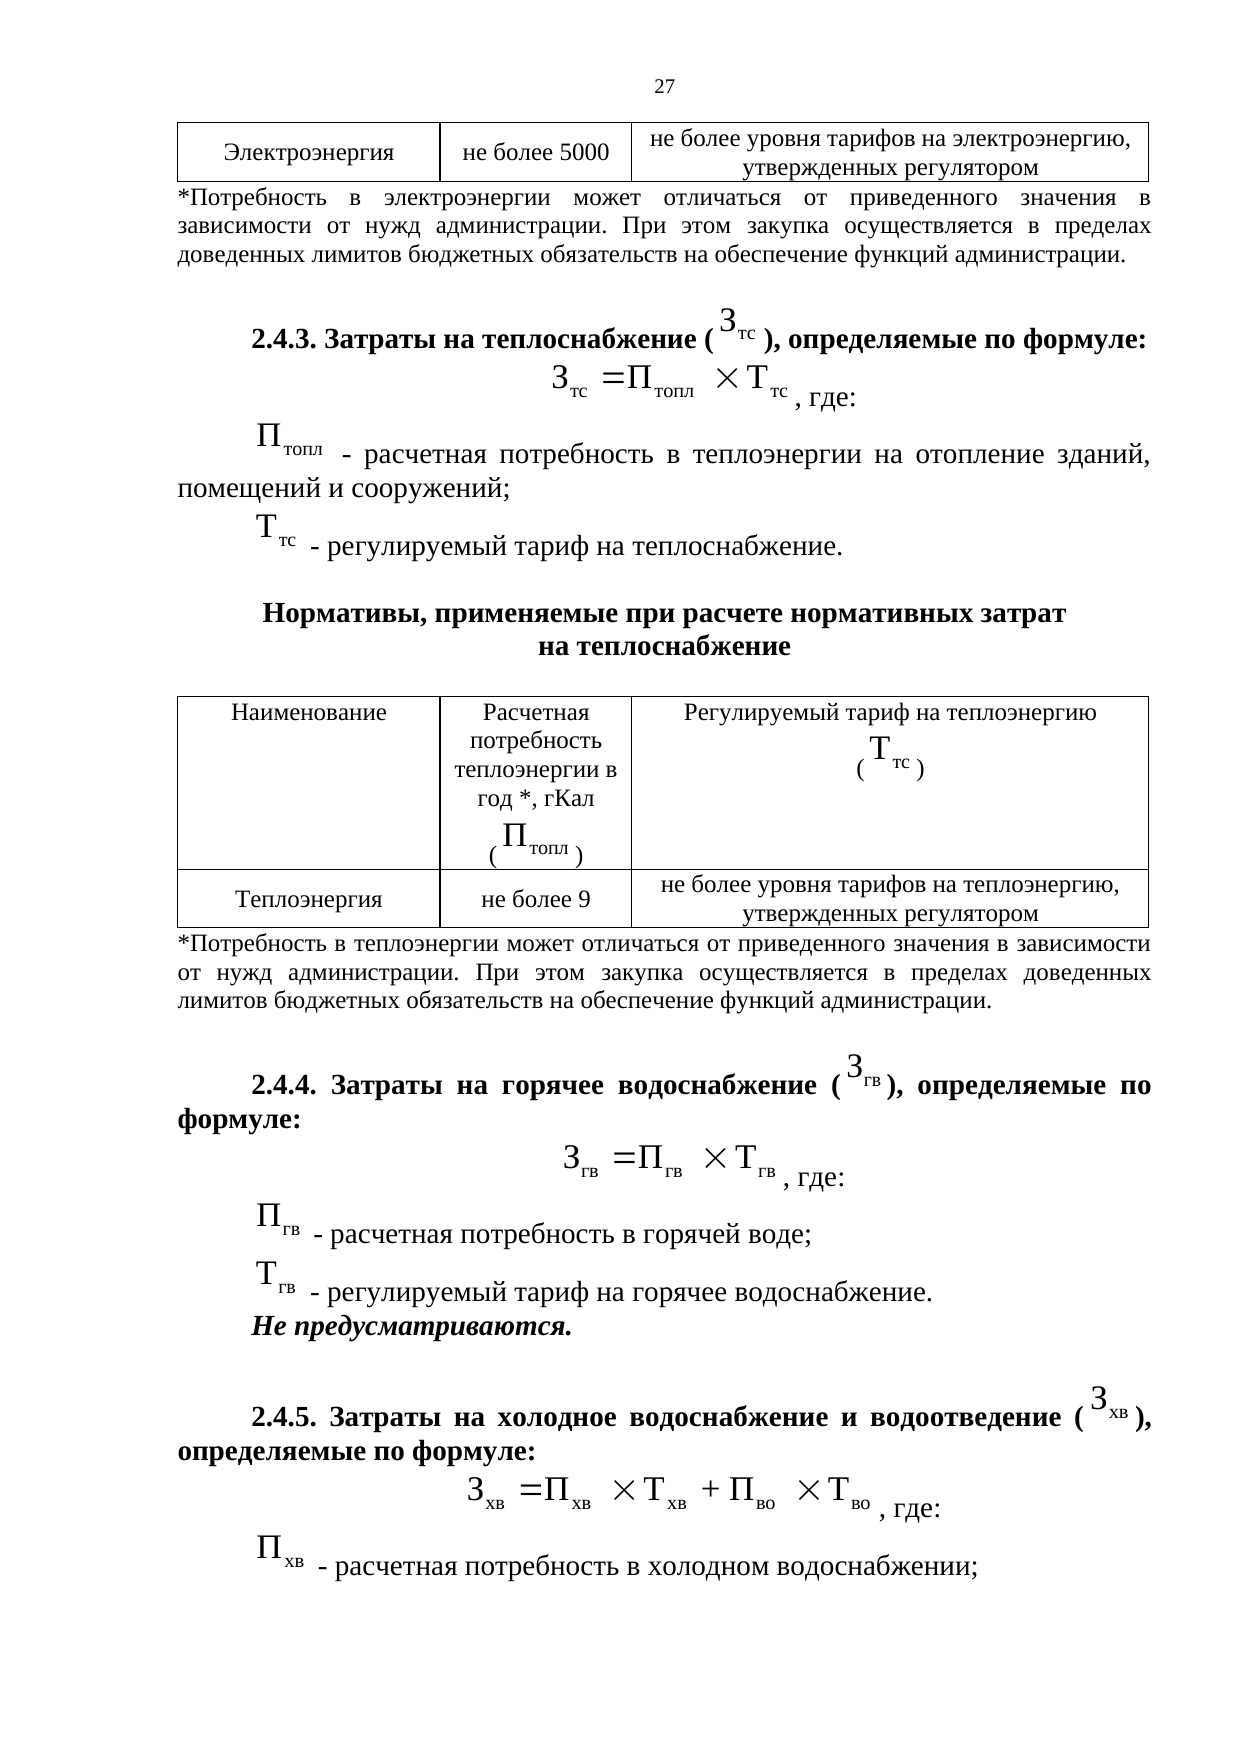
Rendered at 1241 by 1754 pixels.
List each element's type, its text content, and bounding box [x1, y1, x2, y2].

table_cell Теплоэнергия [178, 870, 439, 927]
table_cell не более уровня тарифов на теплоэнергию, утвержденных регулятором [632, 870, 1148, 927]
table_cell не более 5000 [441, 123, 631, 181]
text Нормативы, применяемые при расчете нормативных затрат [177, 595, 1152, 628]
text 2.4.4. Затраты на горячее водоснабжение (), определяемые по формуле: [177, 1043, 1152, 1134]
text - регулируемый тариф на теплоснабжение. [177, 503, 1152, 561]
text , где: [177, 1466, 1152, 1524]
text 2.4.5. Затраты на холодное водоснабжение и водоотведение (), определяемые по формуле: [177, 1375, 1152, 1466]
text *Потребность в теплоэнергии может отличаться от приведенного значения в зависимости от нужд администрации. При этом закупка осуществляется в пределах доведенных лимитов бюджетных обязательств на обеспечение функций администрации. [177, 928, 1152, 1014]
text 2.4.3. Затраты на теплоснабжение (), определяемые по формуле: [177, 297, 1152, 354]
table_cell не более 9 [441, 870, 631, 927]
text на теплоснабжение [177, 628, 1152, 662]
text - регулируемый тариф на горячее водоснабжение. [177, 1250, 1152, 1308]
text *Потребность в электроэнергии может отличаться от приведенного значения в зависимости от нужд администрации. При этом закупка осуществляется в пределах доведенных лимитов бюджетных обязательств на обеспечение функций администрации. [177, 182, 1152, 268]
table_header Регулируемый тариф на теплоэнергию () [632, 697, 1148, 868]
text - расчетная потребность в холодном водоснабжении; [177, 1524, 1152, 1582]
table_cell Электроэнергия [178, 123, 439, 181]
text - расчетная потребность в теплоэнергии на отопление зданий, помещений и сооружений; [177, 412, 1152, 503]
text , где: [177, 354, 1152, 412]
text , где: [177, 1134, 1152, 1192]
table_header Наименование [178, 697, 439, 868]
text - расчетная потребность в горячей воде; [177, 1192, 1152, 1250]
table_cell не более уровня тарифов на электроэнергию, утвержденных регулятором [632, 123, 1148, 181]
text Не предусматриваются. [177, 1308, 1152, 1341]
table_header Расчетная потребность теплоэнергии в год *, гКал () [441, 697, 631, 868]
